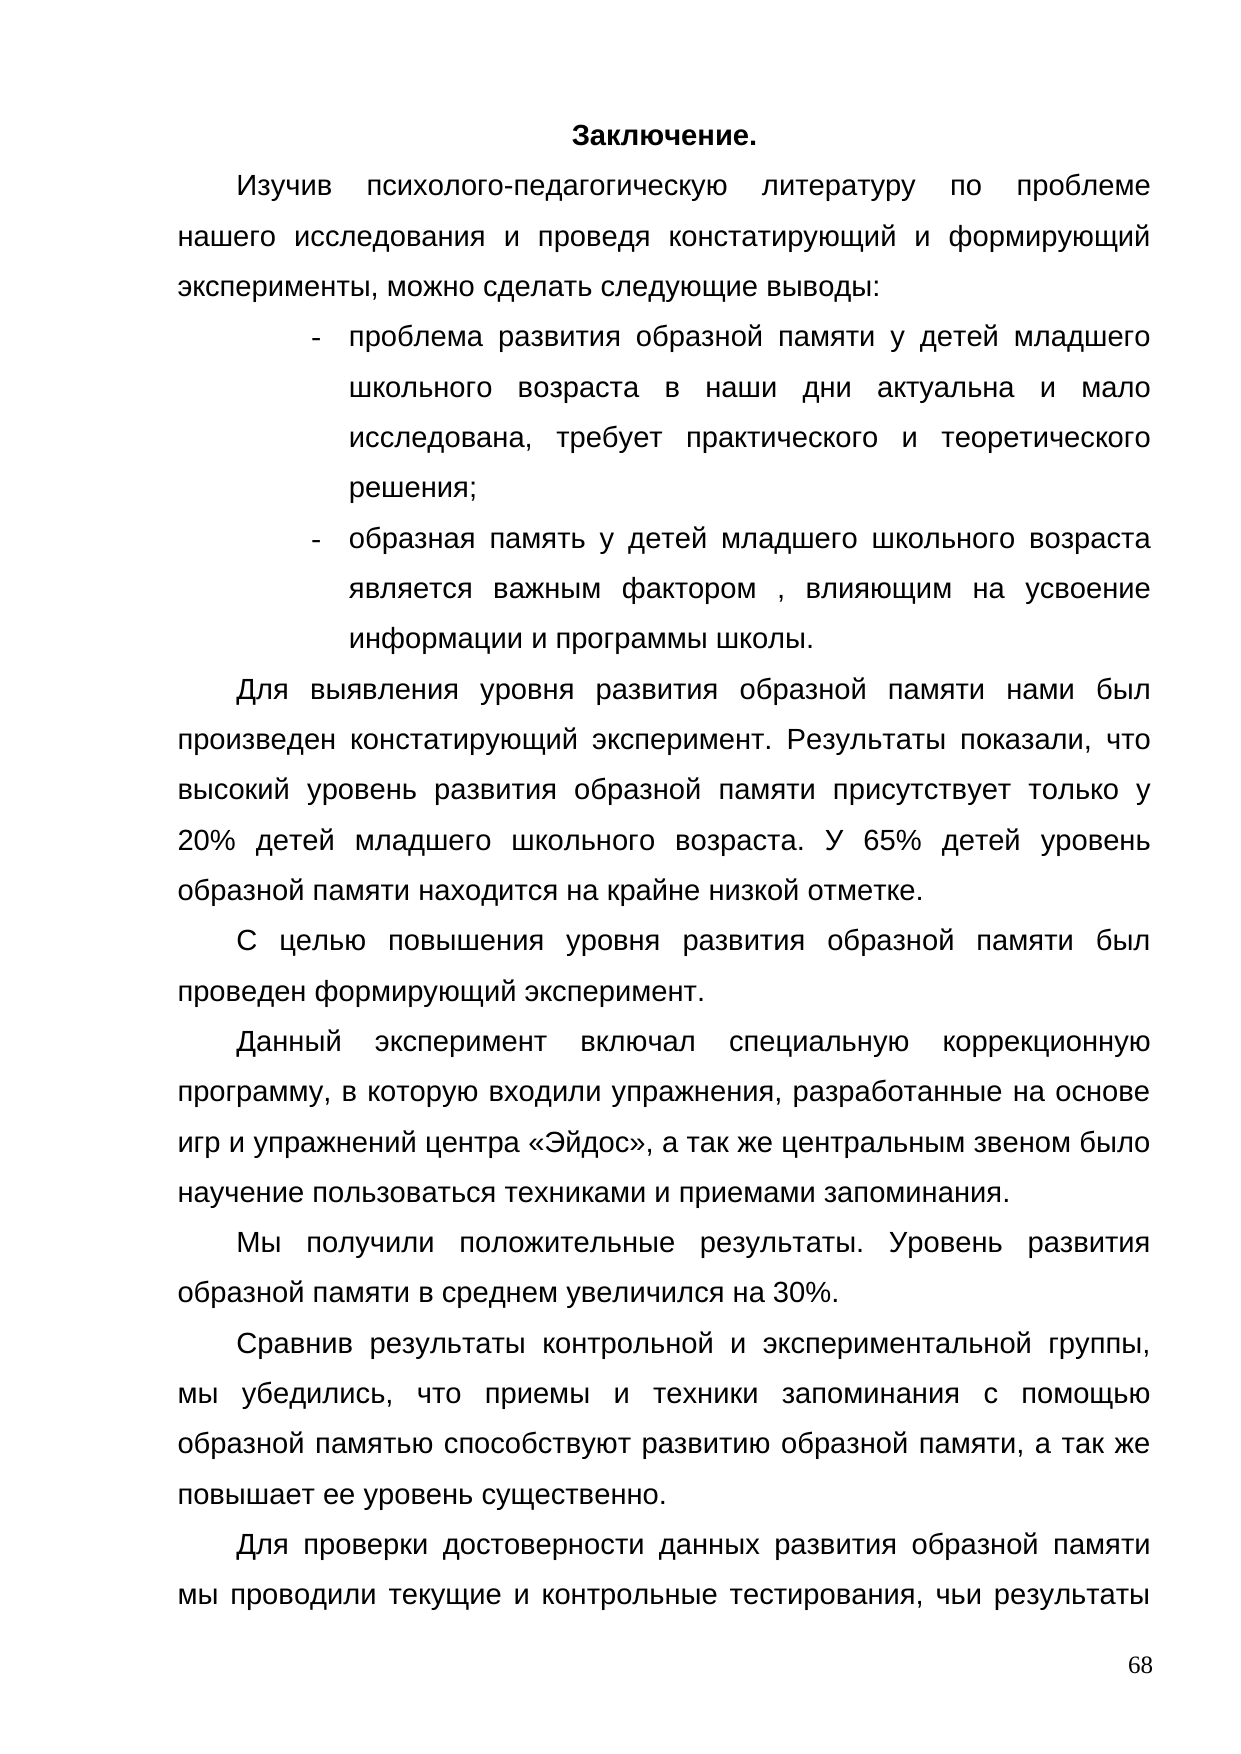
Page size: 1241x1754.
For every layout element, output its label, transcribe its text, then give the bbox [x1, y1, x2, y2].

list проблема развития образной памяти у детей младшего школьного возраста в наши дни актуальна и мало исследована, требует практического и теоретического решения; [311, 319, 1152, 504]
text Мы получили положительные результаты. Уровень развития образной памяти в среднем увеличился на 30%. [177, 1225, 1152, 1309]
text Изучив психолого-педагогическую литературу по проблеме нашего исследования и проведя констатирующий и формирующий эксперименты, можно сделать следующие выводы: [177, 168, 1152, 303]
text Данный эксперимент включал специальную коррекционную программу, в которую входили упражнения, разработанные на основе игр и упражнений центра «Эйдос», а так же центральным звеном было научение пользоваться техниками и приемами запоминания. [177, 1024, 1152, 1208]
subtitle Заключение. [177, 118, 1152, 152]
text Сравнив результаты контрольной и экспериментальной группы, мы убедились, что приемы и техники запоминания с помощью образной памятью способствуют развитию образной памяти, а так же повышает ее уровень существенно. [177, 1326, 1152, 1510]
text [177, 1527, 1152, 1611]
list образная память у детей младшего школьного возраста является важным фактором , влияющим на усвоение информации и программы школы. [311, 521, 1152, 655]
text С целью повышения уровня развития образной памяти был проведен формирующий эксперимент. [177, 923, 1152, 1007]
text Для выявления уровня развития образной памяти нами был произведен констатирующий эксперимент. Результаты показали, что высокий уровень развития образной памяти присутствует только у 20% детей младшего школьного возраста. У 65% детей уровень образной памяти находится на крайне низкой отметке. [177, 672, 1152, 907]
